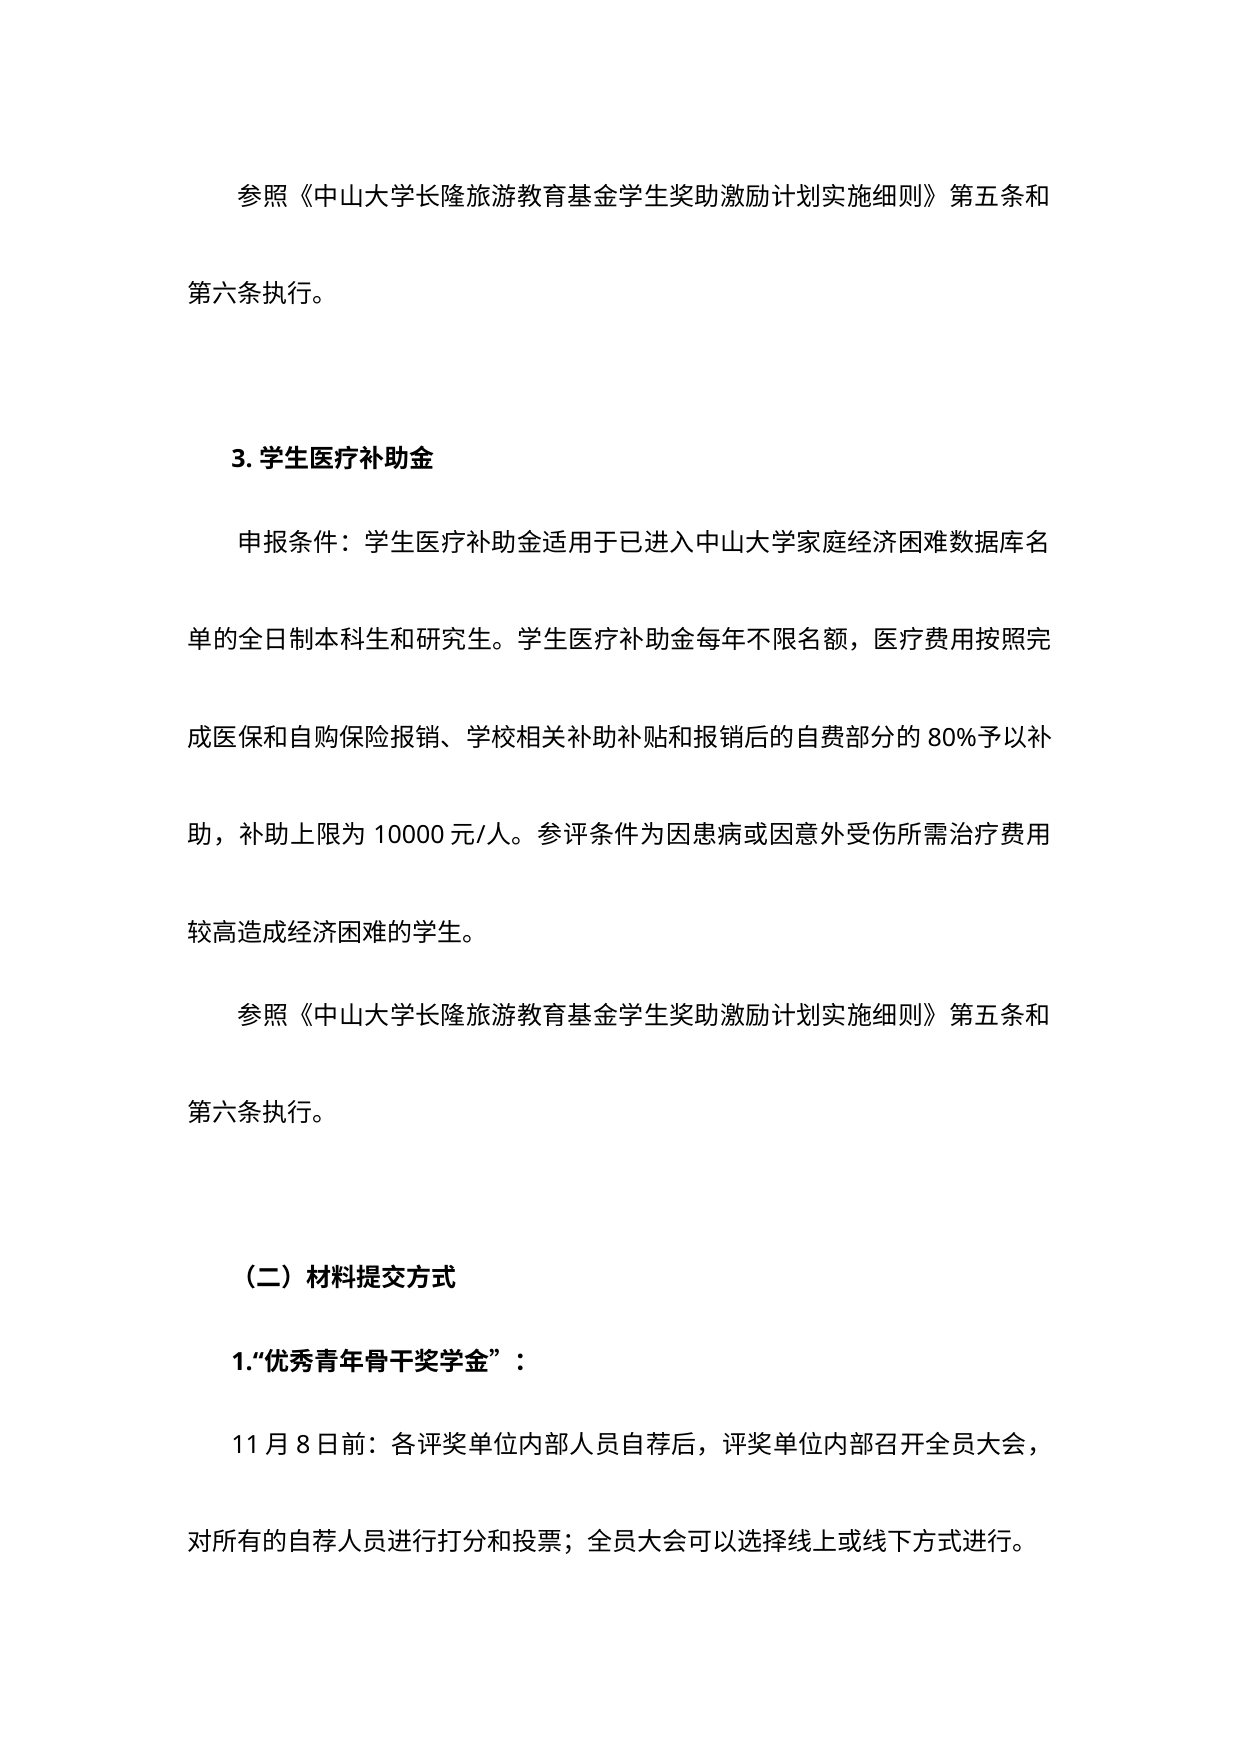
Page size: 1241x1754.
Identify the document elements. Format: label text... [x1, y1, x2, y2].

text 11月8日前：各评奖单位内部人员自荐后，评奖单位内部召开全员大会，对所有的自荐人员进行打分和投票；全员大会可以选择线上或线下方式进行。 [187, 1410, 1053, 1572]
text （二）材料提交方式 [187, 1243, 1053, 1308]
text 1.“优秀青年骨干奖学金”： [187, 1327, 1053, 1392]
text 参照《中山大学长隆旅游教育基金学生奖助激励计划实施细则》第五条和第六条执行。 [187, 981, 1053, 1143]
text 申报条件：学生医疗补助金适用于已进入中山大学家庭经济困难数据库名单的全日制本科生和研究生。学生医疗补助金每年不限名额，医疗费用按照完成医保和自购保险报销、学校相关补助补贴和报销后的自费部分的80%予以补助，补助上限为10000元/人。参评条件为因患病或因意外受伤所需治疗费用较高造成经济困难的学生。 [187, 508, 1053, 963]
text 3. 学生医疗补助金 [187, 424, 1053, 489]
text 参照《中山大学长隆旅游教育基金学生奖助激励计划实施细则》第五条和第六条执行。 [187, 162, 1053, 324]
